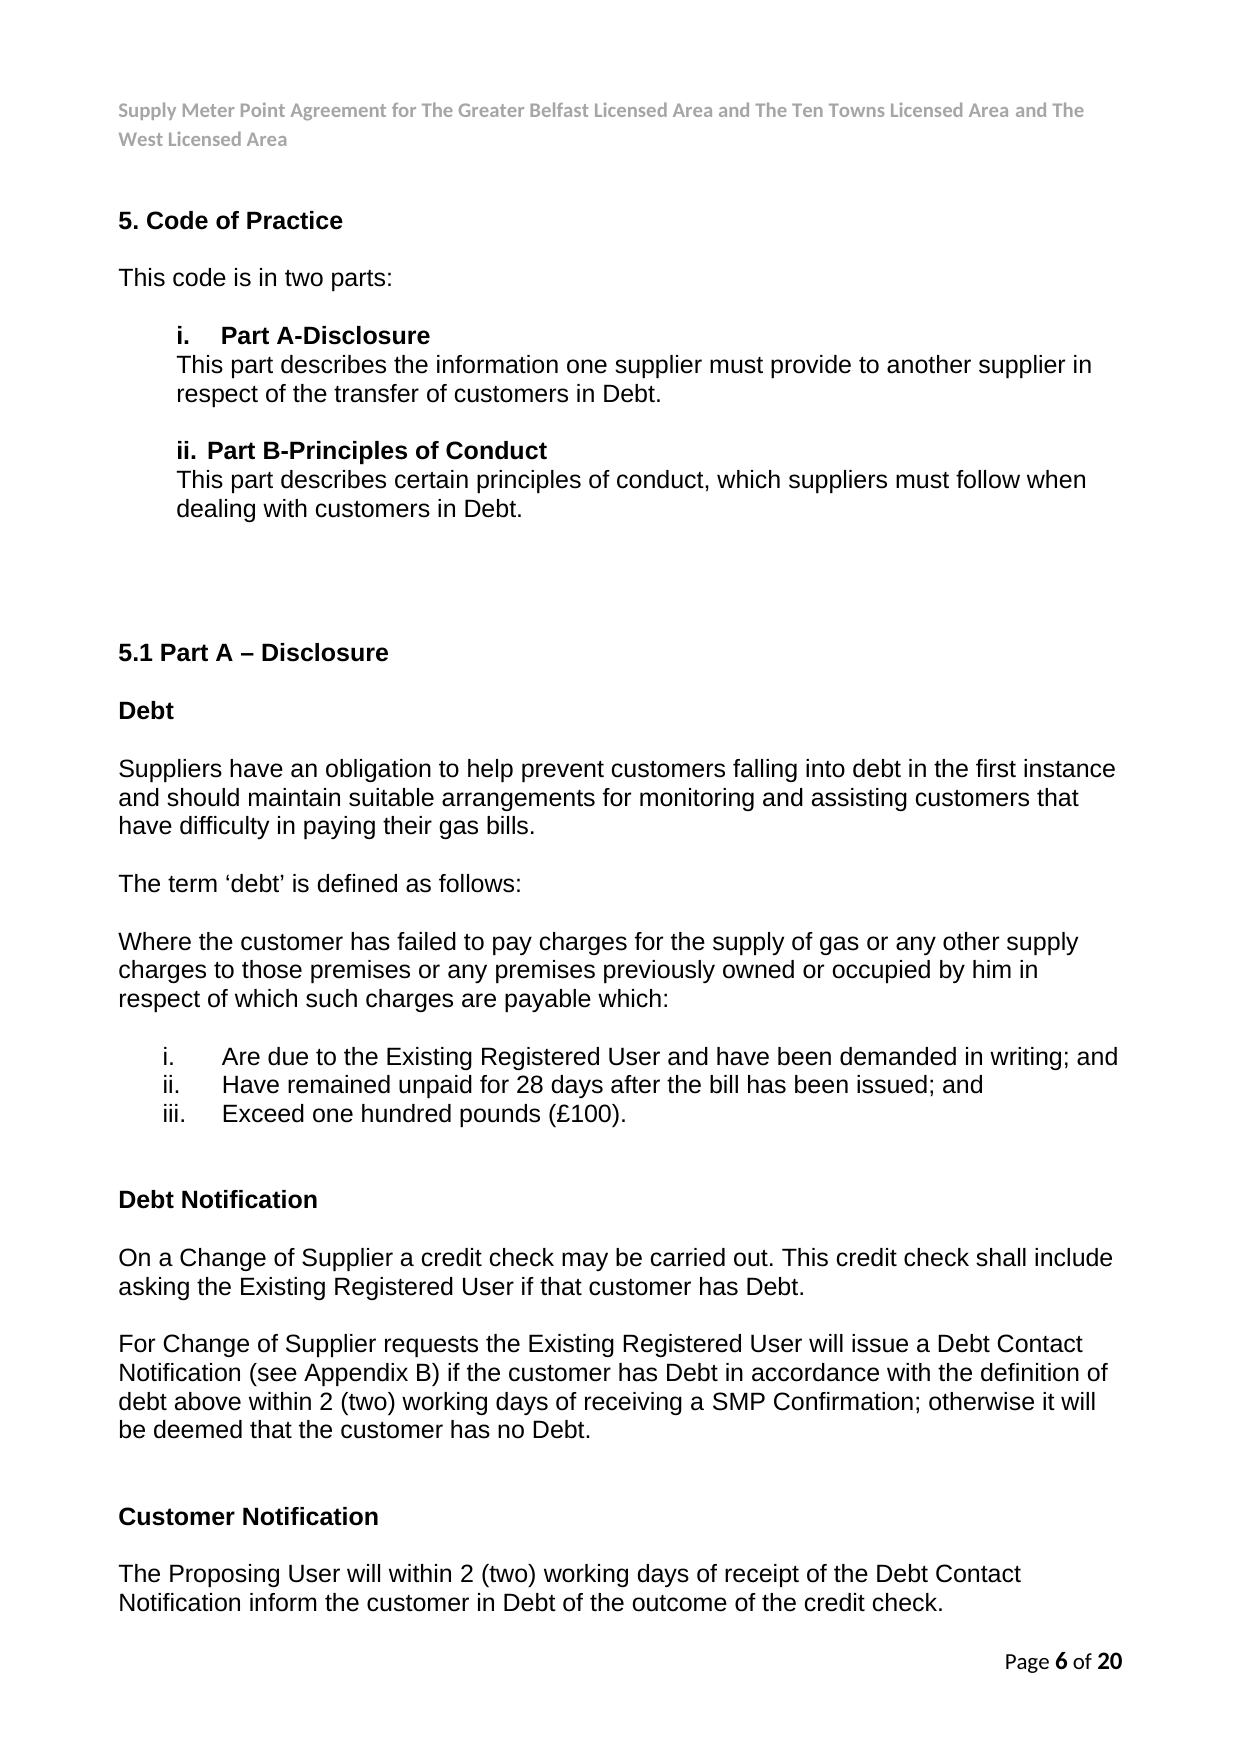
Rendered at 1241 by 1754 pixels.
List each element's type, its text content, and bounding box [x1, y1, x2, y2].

text The Proposing User will within 2 (two) working days of receipt of the Debt Contact Notification inform the customer in Debt of the outcome of the credit check. [118, 1559, 1122, 1617]
text 5.1 Part A – Disclosure [118, 638, 1122, 667]
text This code is in two parts: [118, 263, 1122, 292]
text Debt [118, 696, 1122, 724]
list Part A-Disclosure [176, 321, 1122, 350]
text 5. Code of Practice [118, 206, 1122, 234]
list Are due to the Existing Registered User and have been demanded in writing; and [162, 1042, 1122, 1070]
list Part B-Principles of Conduct [176, 436, 1122, 465]
text Debt Notification [118, 1185, 1122, 1214]
text Where the customer has failed to pay charges for the supply of gas or any other supply charges to those premises or any premises previously owned or occupied by him in respect of which such charges are payable which: [118, 927, 1122, 1013]
text Suppliers have an obligation to help prevent customers falling into debt in the first instance and should maintain suitable arrangements for monitoring and assisting customers that have difficulty in paying their gas bills. [118, 754, 1122, 840]
text The term ‘debt’ is defined as follows: [118, 869, 1122, 898]
text Customer Notification [118, 1502, 1122, 1530]
text On a Change of Supplier a credit check may be carried out. This credit check shall include asking the Existing Registered User if that customer has Debt. [118, 1243, 1122, 1300]
text This part describes certain principles of conduct, which suppliers must follow when dealing with customers in Debt. [176, 465, 1122, 522]
list Have remained unpaid for 28 days after the bill has been issued; and [162, 1070, 1122, 1099]
text For Change of Supplier requests the Existing Registered User will issue a Debt Contact Notification (see Appendix B) if the customer has Debt in accordance with the definition of debt above within 2 (two) working days of receiving a SMP Confirmation; otherwise it will be deemed that the customer has no Debt. [118, 1329, 1122, 1444]
text This part describes the information one supplier must provide to another supplier in respect of the transfer of customers in Debt. [176, 350, 1122, 407]
list Exceed one hundred pounds (£100). [162, 1099, 1122, 1128]
